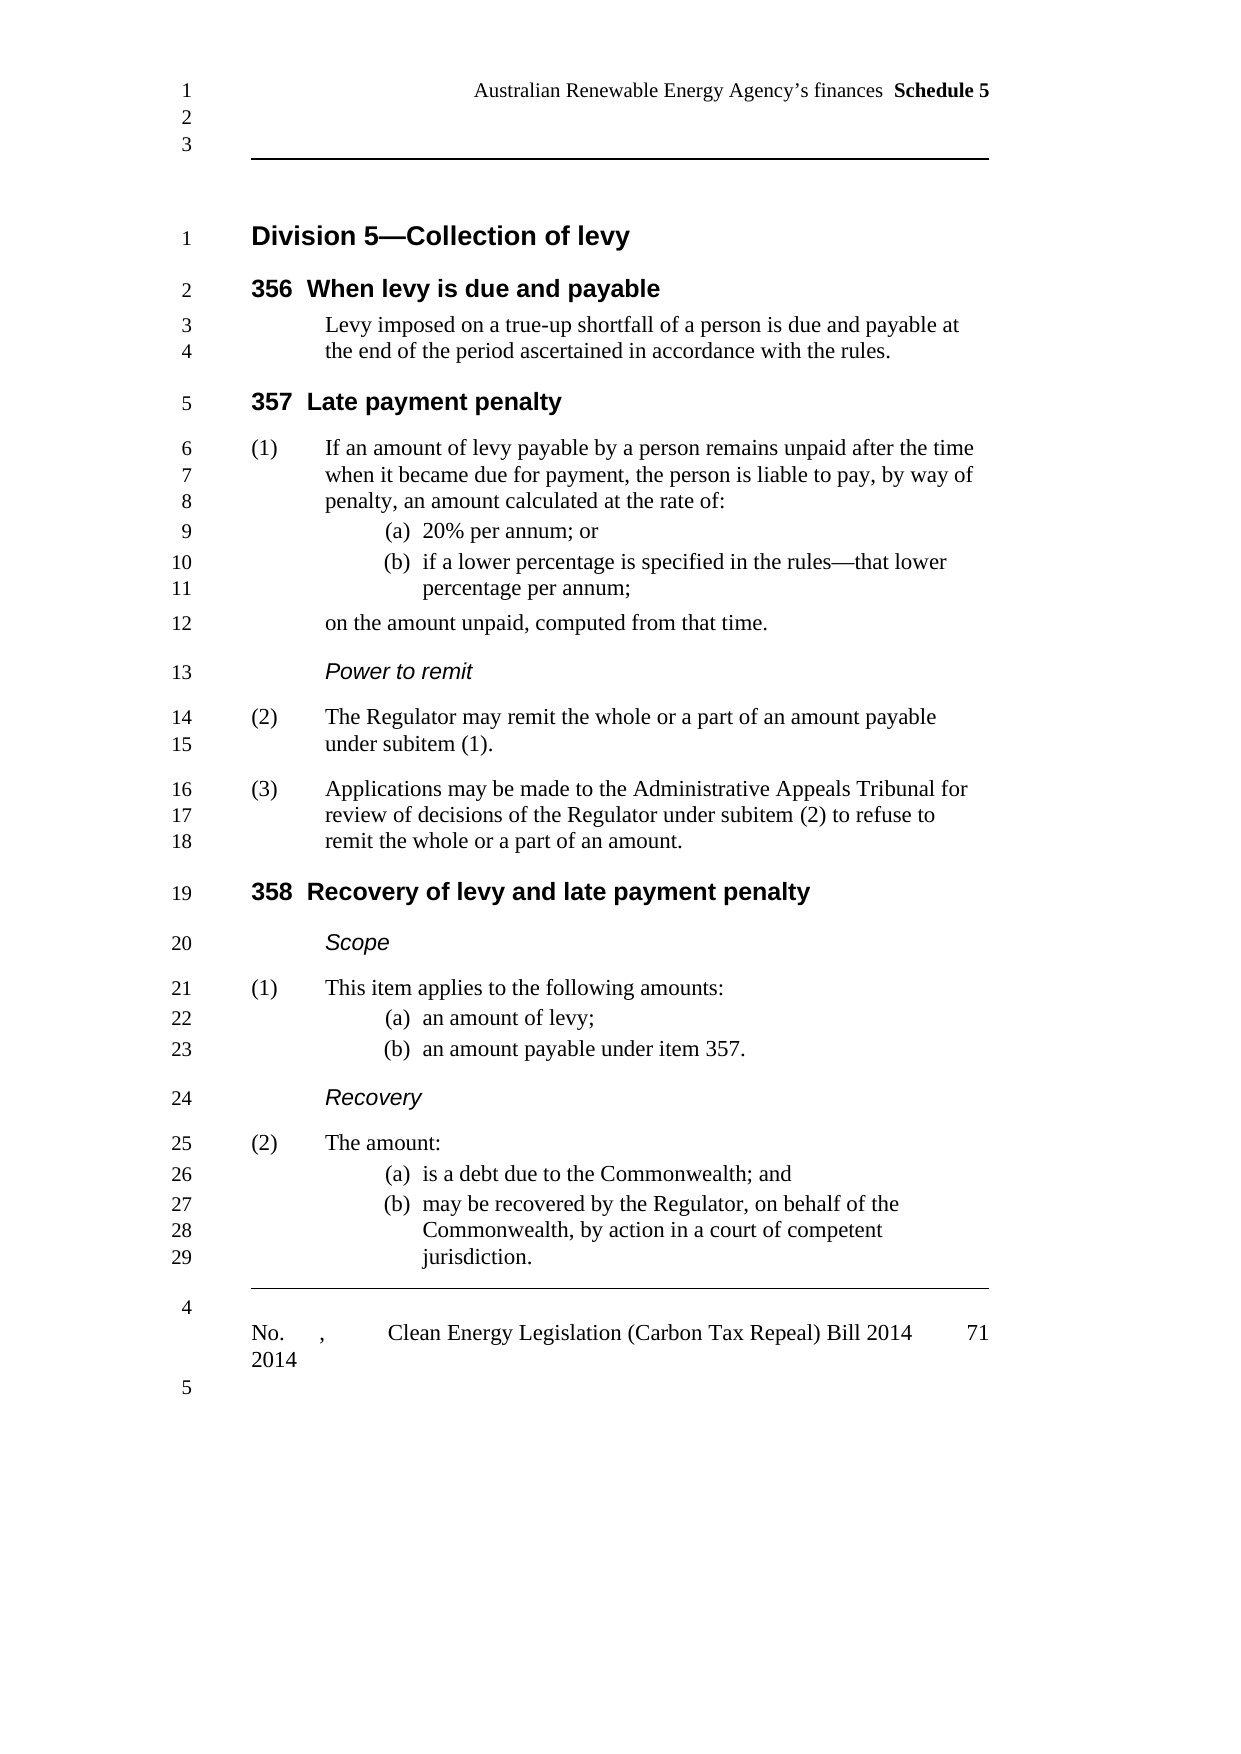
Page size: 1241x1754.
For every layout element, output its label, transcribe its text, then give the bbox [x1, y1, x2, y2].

text 357 Late payment penalty [251, 387, 989, 416]
text 356 When levy is due and payable [251, 274, 989, 303]
text (b) may be recovered by the Regulator, on behalf of the Commonwealth, by action in a court of competent jurisdiction. [251, 1190, 989, 1269]
text (a) an amount of levy; [251, 1004, 989, 1031]
text (1) This item applies to the following amounts: [251, 974, 989, 1000]
text (2) The amount: [251, 1129, 989, 1155]
text Levy imposed on a true-up shortfall of a person is due and payable at the end of the period ascertained in accordance with the rules. [325, 311, 989, 364]
text Division 5—Collection of levy [251, 220, 989, 251]
text Scope [325, 928, 989, 955]
text Power to remit [325, 658, 989, 685]
text (2) The Regulator may remit the whole or a part of an amount payable under subitem (1). [251, 703, 989, 756]
text (a) is a debt due to the Commonwealth; and [251, 1159, 989, 1186]
text Recovery [325, 1084, 989, 1110]
text (b) if a lower percentage is specified in the rules—that lower percentage per annum; [251, 548, 989, 601]
text on the amount unpaid, computed from that time. [325, 609, 989, 635]
text (3) Applications may be made to the Administrative Appeals Tribunal for review of decisions of the Regulator under subitem (2) to refuse to remit the whole or a part of an amount. [251, 775, 989, 854]
text 358 Recovery of levy and late payment penalty [251, 877, 989, 906]
text (a) 20% per annum; or [251, 517, 989, 544]
text (b) an amount payable under item 357. [251, 1035, 989, 1061]
text (1) If an amount of levy payable by a person remains unpaid after the time when it became due for payment, the person is liable to pay, by way of penalty, an amount calculated at the rate of: [251, 434, 989, 513]
